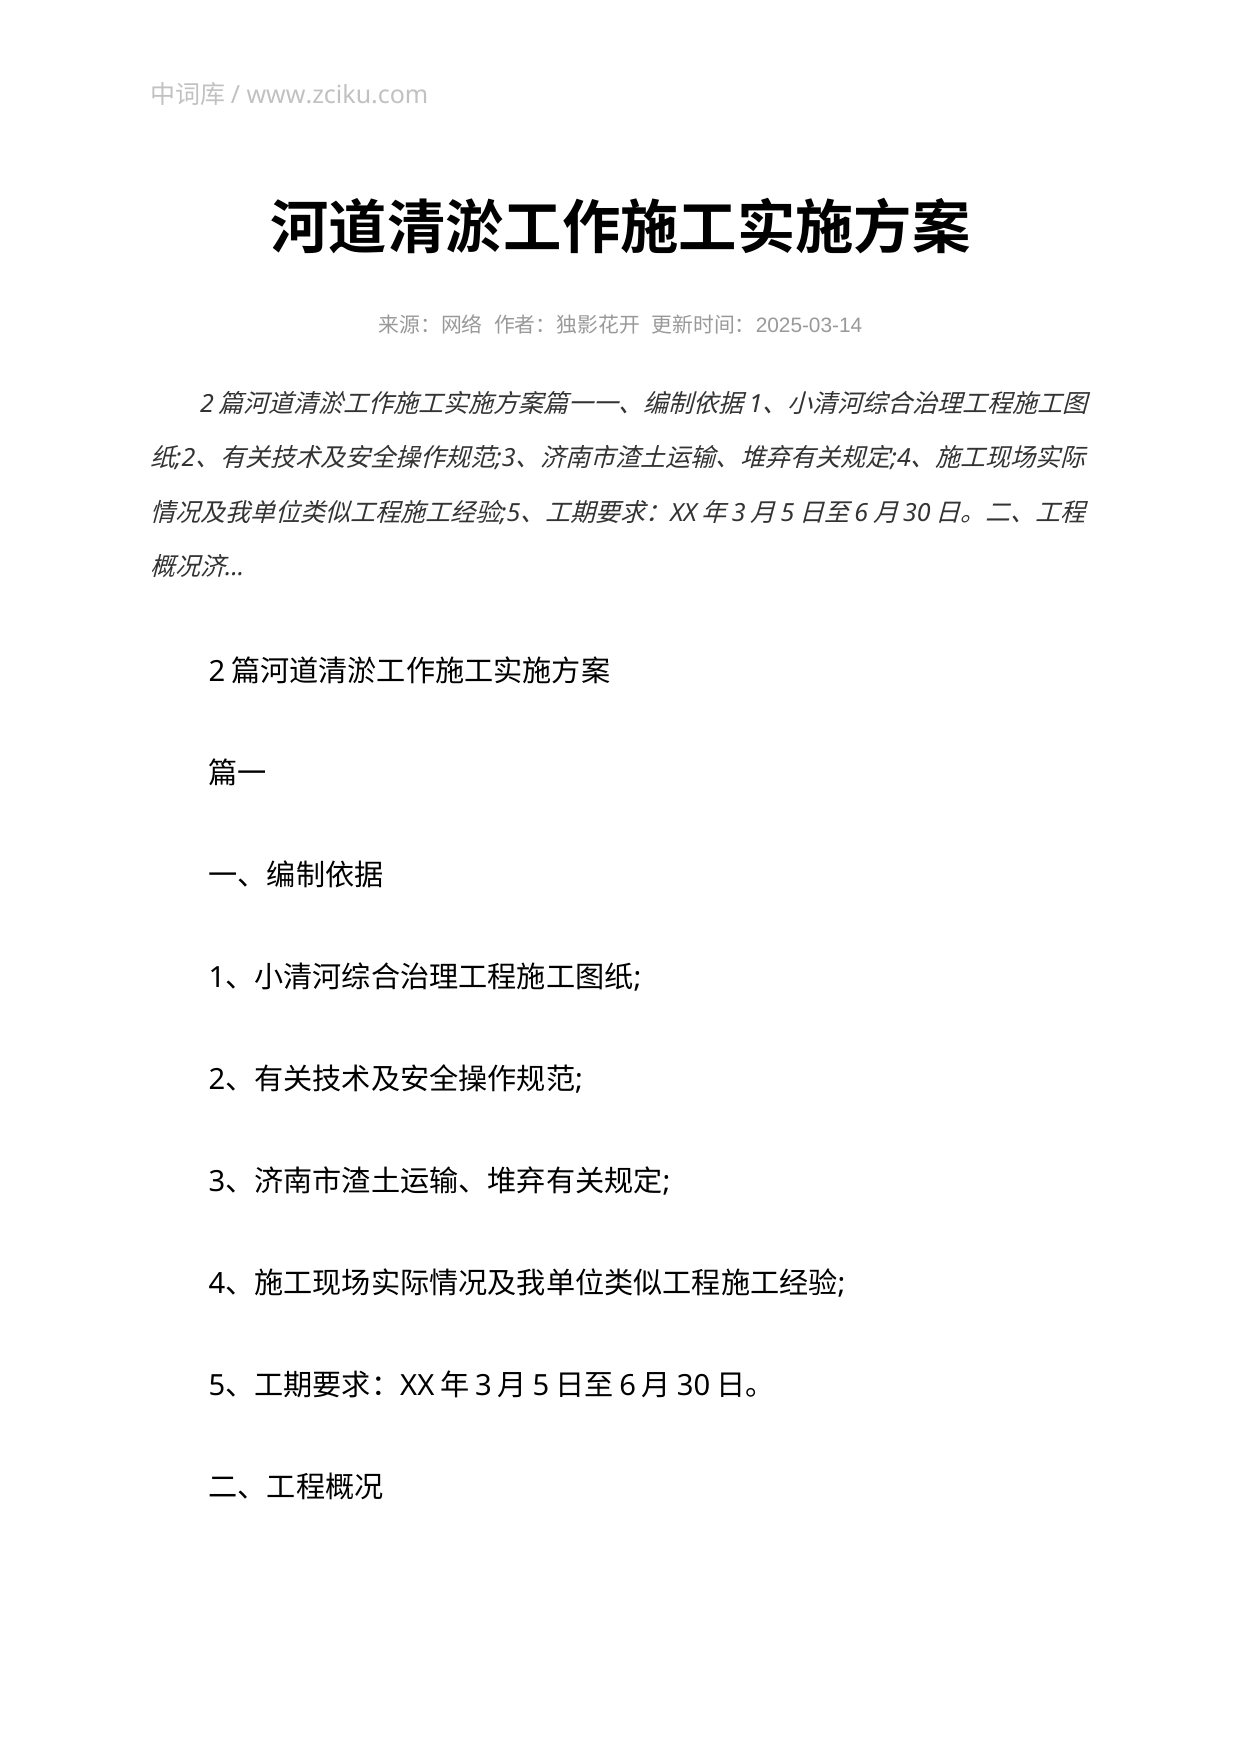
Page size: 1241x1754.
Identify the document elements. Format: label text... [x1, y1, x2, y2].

text 篇一 [150, 750, 1090, 792]
text 4、施工现场实际情况及我单位类似工程施工经验; [150, 1259, 1090, 1302]
text 2、有关技术及安全操作规范; [150, 1055, 1090, 1098]
text 3、济南市渣土运输、堆弃有关规定; [150, 1157, 1090, 1200]
text 一、编制依据 [150, 852, 1090, 894]
text 2篇河道清淤工作施工实施方案篇一一、编制依据1、小清河综合治理工程施工图纸;2、有关技术及安全操作规范;3、济南市渣土运输、堆弃有关规定;4、施工现场实际情况及我单位类似工程施工经验;5、工期要求：XX年3月5日至6月30日。二、工程概况济... [150, 383, 1090, 583]
text 来源：网络 作者：独影花开 更新时间：2025-03-14 [150, 313, 1090, 337]
text 二、工程概况 [150, 1463, 1090, 1506]
text 5、工期要求：XX年3月5日至6月30日。 [150, 1361, 1090, 1404]
text 1、小清河综合治理工程施工图纸; [150, 953, 1090, 996]
subtitle 河道清淤工作施工实施方案 [150, 181, 1090, 266]
text 2篇河道清淤工作施工实施方案 [150, 648, 1090, 690]
